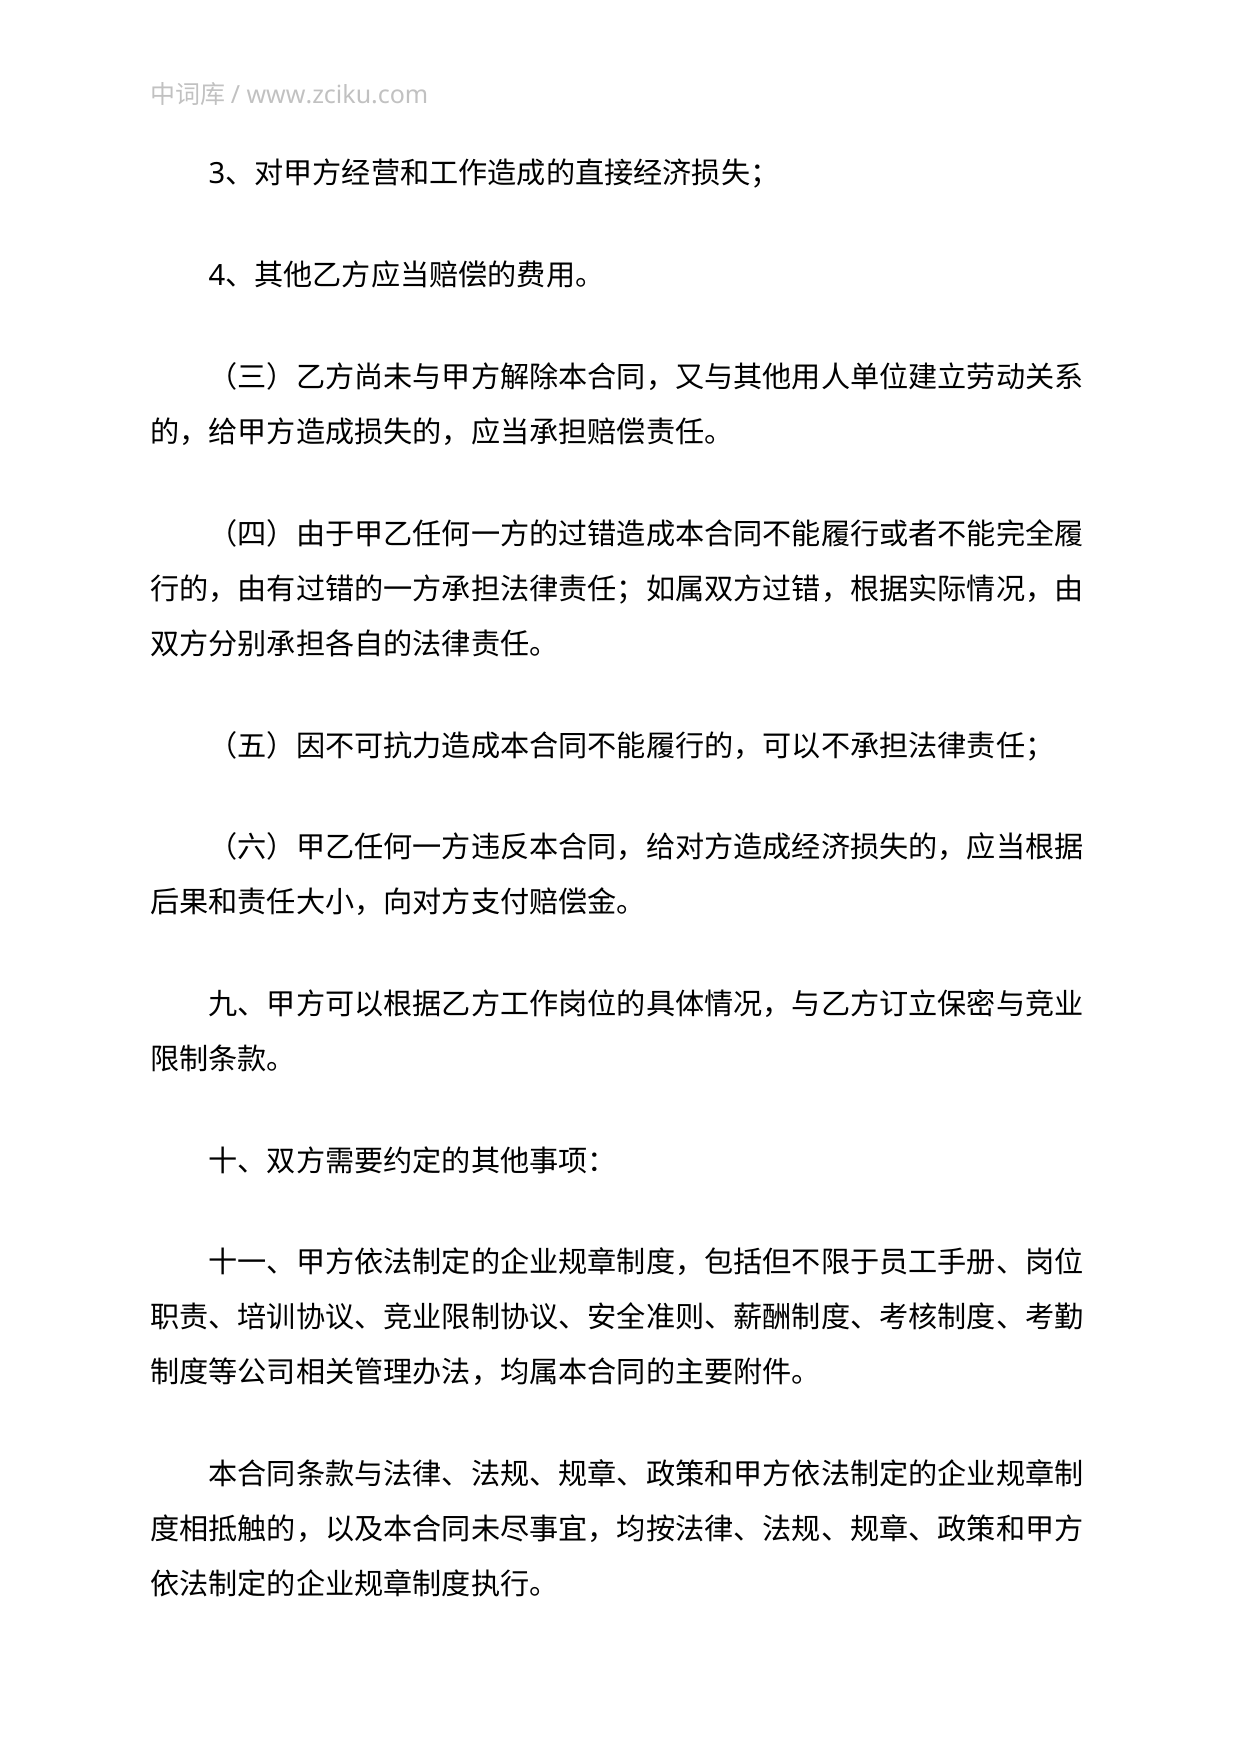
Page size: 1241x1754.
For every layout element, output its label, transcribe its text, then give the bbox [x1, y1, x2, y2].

text 十、双方需要约定的其他事项： [150, 1137, 1090, 1179]
text （三）乙方尚未与甲方解除本合同，又与其他用人单位建立劳动关系的，给甲方造成损失的，应当承担赔偿责任。 [150, 354, 1090, 451]
text （五）因不可抗力造成本合同不能履行的，可以不承担法律责任； [150, 722, 1090, 764]
text 十一、甲方依法制定的企业规章制度，包括但不限于员工手册、岗位职责、培训协议、竞业限制协议、安全准则、薪酬制度、考核制度、考勤制度等公司相关管理办法，均属本合同的主要附件。 [150, 1239, 1090, 1391]
text 3、对甲方经营和工作造成的直接经济损失； [150, 150, 1090, 192]
text 本合同条款与法律、法规、规章、政策和甲方依法制定的企业规章制度相抵触的，以及本合同未尽事宜，均按法律、法规、规章、政策和甲方依法制定的企业规章制度执行。 [150, 1451, 1090, 1603]
text （四）由于甲乙任何一方的过错造成本合同不能履行或者不能完全履行的，由有过错的一方承担法律责任；如属双方过错，根据实际情况，由双方分别承担各自的法律责任。 [150, 511, 1090, 663]
text （六）甲乙任何一方违反本合同，给对方造成经济损失的，应当根据后果和责任大小，向对方支付赔偿金。 [150, 824, 1090, 921]
text 九、甲方可以根据乙方工作岗位的具体情况，与乙方订立保密与竞业限制条款。 [150, 981, 1090, 1078]
text 4、其他乙方应当赔偿的费用。 [150, 252, 1090, 294]
